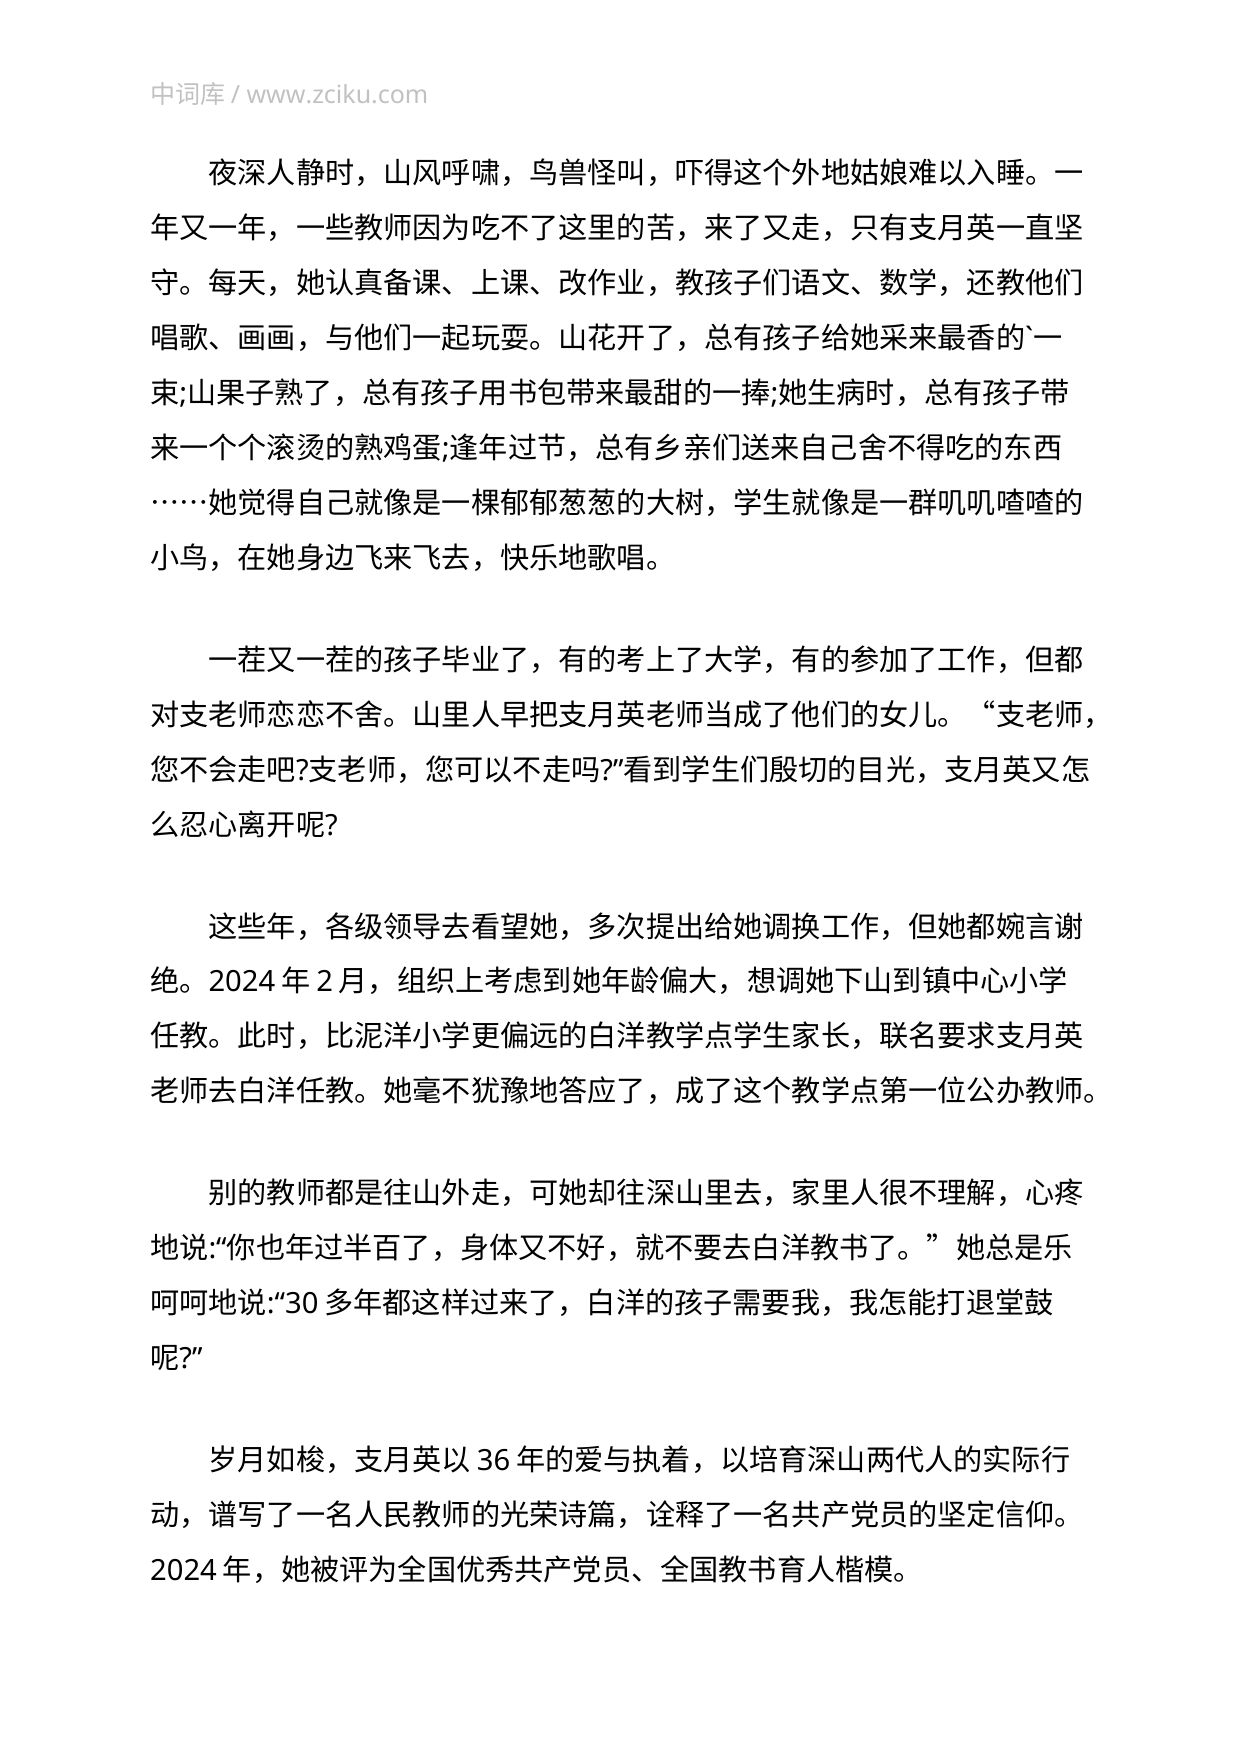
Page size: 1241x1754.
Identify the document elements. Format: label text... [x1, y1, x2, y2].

text 岁月如梭，支月英以36年的爱与执着，以培育深山两代人的实际行动，谱写了一名人民教师的光荣诗篇，诠释了一名共产党员的坚定信仰。2024年，她被评为全国优秀共产党员、全国教书育人楷模。 [150, 1437, 1090, 1589]
text 夜深人静时，山风呼啸，鸟兽怪叫，吓得这个外地姑娘难以入睡。一年又一年，一些教师因为吃不了这里的苦，来了又走，只有支月英一直坚守。每天，她认真备课、上课、改作业，教孩子们语文、数学，还教他们唱歌、画画，与他们一起玩耍。山花开了，总有孩子给她采来最香的`一束;山果子熟了，总有孩子用书包带来最甜的一捧;她生病时，总有孩子带来一个个滚烫的熟鸡蛋;逢年过节，总有乡亲们送来自己舍不得吃的东西……她觉得自己就像是一棵郁郁葱葱的大树，学生就像是一群叽叽喳喳的小鸟，在她身边飞来飞去，快乐地歌唱。 [150, 150, 1090, 577]
text 这些年，各级领导去看望她，多次提出给她调换工作，但她都婉言谢绝。2024年2月，组织上考虑到她年龄偏大，想调她下山到镇中心小学任教。此时，比泥洋小学更偏远的白洋教学点学生家长，联名要求支月英老师去白洋任教。她毫不犹豫地答应了，成了这个教学点第一位公办教师。 [150, 903, 1090, 1110]
text 一茬又一茬的孩子毕业了，有的考上了大学，有的参加了工作，但都对支老师恋恋不舍。山里人早把支月英老师当成了他们的女儿。“支老师，您不会走吧?支老师，您可以不走吗?”看到学生们殷切的目光，支月英又怎么忍心离开呢? [150, 636, 1090, 843]
text 别的教师都是往山外走，可她却往深山里去，家里人很不理解，心疼地说:“你也年过半百了，身体又不好，就不要去白洋教书了。”她总是乐呵呵地说:“30多年都这样过来了，白洋的孩子需要我，我怎能打退堂鼓呢?” [150, 1170, 1090, 1377]
